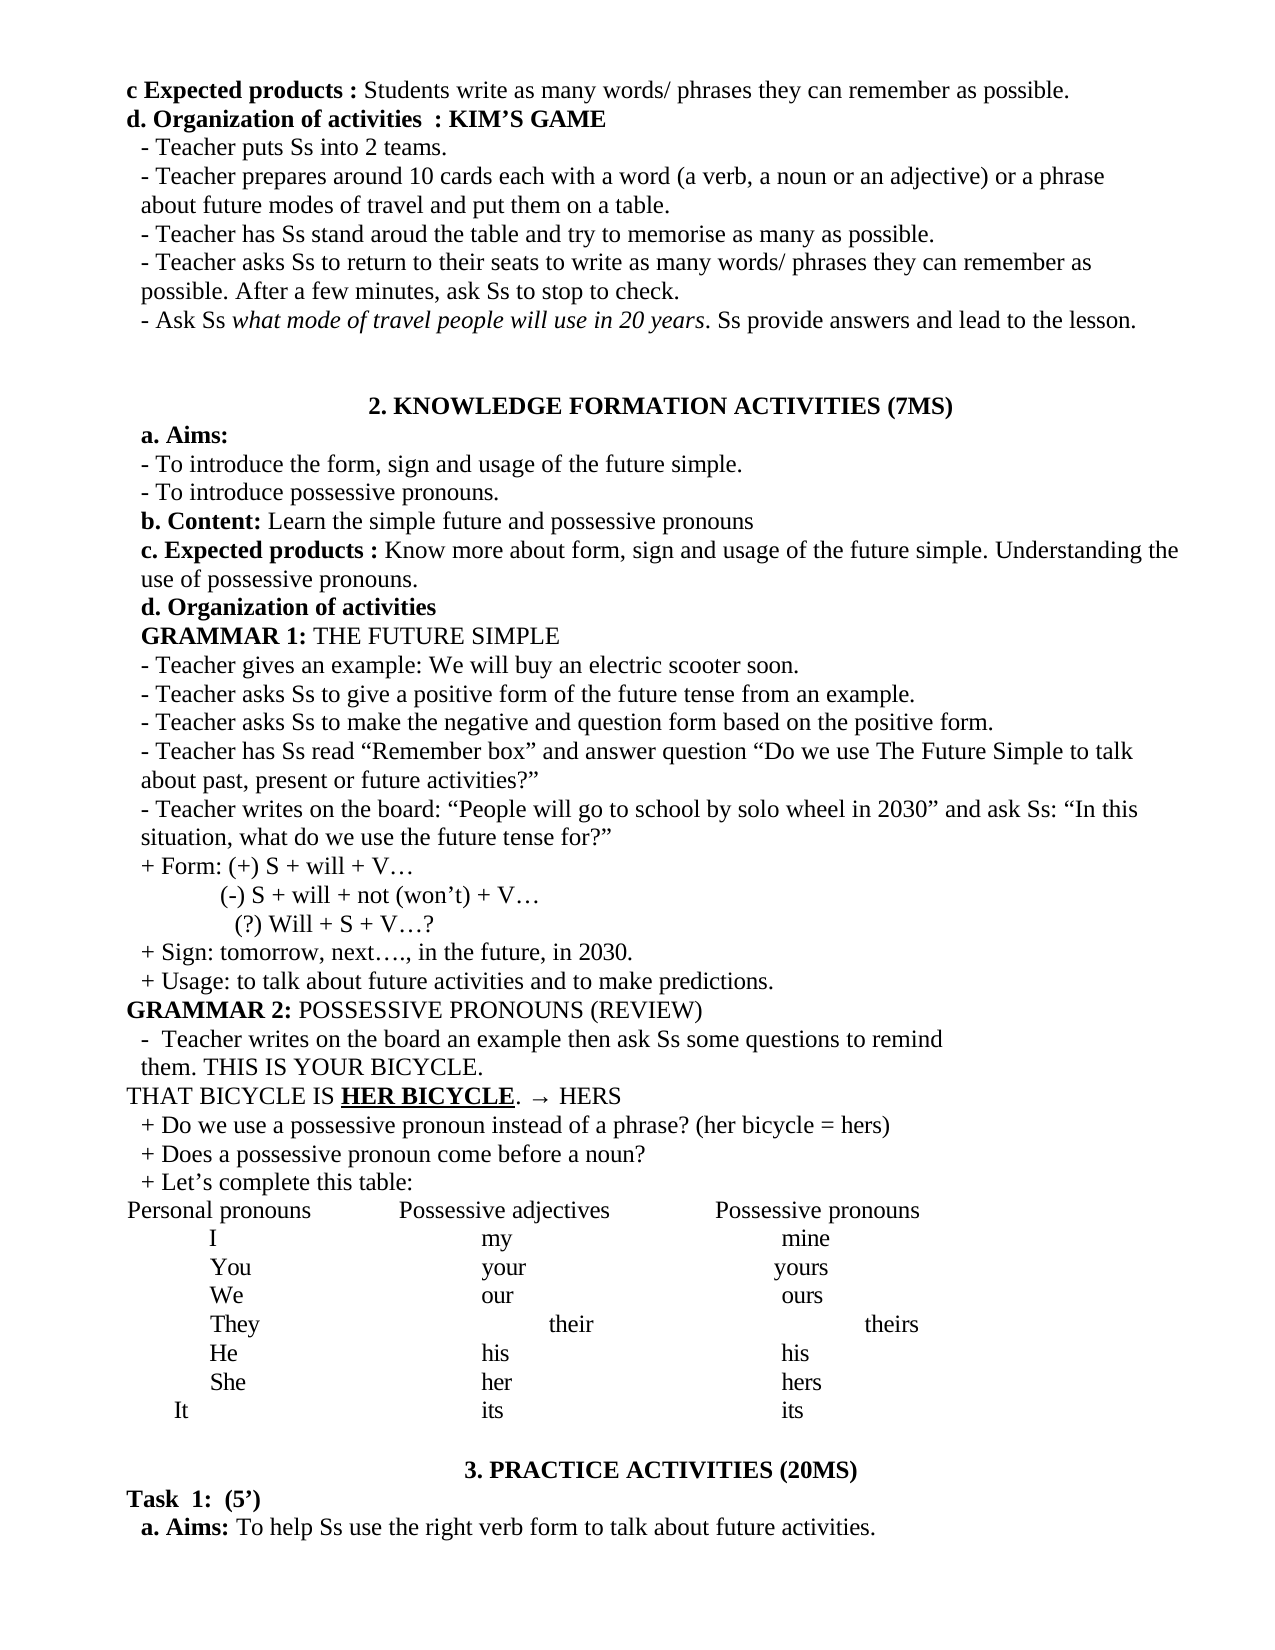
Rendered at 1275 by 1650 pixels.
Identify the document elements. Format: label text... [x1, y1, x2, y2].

table_cell I [136, 1225, 370, 1254]
text c Expected products : Students write as many words/ phrases they can remember as possible. [126, 75, 1237, 104]
subtitle PRACTICE ACTIVITIES (20MS) [84, 1455, 1237, 1484]
table_cell yours [670, 1254, 924, 1283]
list Aims: To help Ss use the right verb form to talk about future activities. [141, 1512, 1237, 1541]
subtitle d. Organization of activities : KIM’S GAME [126, 104, 1237, 132]
table_cell my [370, 1225, 670, 1254]
table_cell mine [670, 1225, 924, 1254]
table_header Possessive pronouns [670, 1197, 924, 1225]
list Teacher asks Ss to return to their seats to write as many words/ phrases they can remember as possible. After a few minutes, ask Ss to stop to check. [141, 247, 1092, 305]
table_header Possessive adjectives [370, 1197, 670, 1225]
list Ask Ss what mode of travel people will use in 20 years. Ss provide answers and lead to the lesson. [141, 305, 1237, 334]
table_cell your [370, 1254, 670, 1283]
table_cell It [136, 1397, 370, 1425]
subtitle Task 1: (5’) [126, 1484, 1237, 1512]
list Teacher gives an example: We will buy an electric scooter soon. [141, 650, 1237, 679]
list Organization of activities GRAMMAR 1: THE FUTURE SIMPLE [141, 592, 560, 650]
table_cell He [136, 1340, 370, 1369]
text THAT BICYCLE IS HER BICYCLE. → HERS [126, 1081, 1237, 1110]
text + Do we use a possessive pronoun instead of a phrase? (her bicycle = hers) [141, 1110, 1237, 1139]
list Teacher prepares around 10 cards each with a word (a verb, a noun or an adjective) or a phrase about future modes of travel and put them on a table. [141, 161, 1166, 219]
table_cell We [136, 1283, 370, 1311]
text + Let’s complete this table: [141, 1167, 1237, 1196]
table_cell You [136, 1254, 370, 1283]
list To introduce possessive pronouns. [141, 477, 1237, 506]
text (-) S + will + not (won’t) + V… (?) Will + S + V…? [220, 880, 557, 937]
table_cell its [370, 1397, 670, 1425]
list Teacher asks Ss to make the negative and question form based on the positive form. [141, 707, 1237, 736]
table_cell his [670, 1340, 924, 1369]
subtitle Aims: [141, 420, 1237, 449]
text + Form: (+) S + will + V… [141, 851, 1237, 880]
list Teacher writes on the board: “People will go to school by solo wheel in 2030” and ask Ss: “In this situation, what do we use the future tense for?” [141, 794, 1138, 851]
list Teacher puts Ss into 2 teams. [141, 132, 1237, 161]
table_cell its [670, 1397, 924, 1425]
table_cell their [370, 1311, 670, 1340]
list Expected products : Know more about form, sign and usage of the future simple. Understanding the use of possessive pronouns. [141, 535, 1179, 592]
list Content: Learn the simple future and possessive pronouns [141, 506, 1237, 535]
list Teacher has Ss read “Remember box” and answer question “Do we use The Future Simple to talk about past, present or future activities?” [141, 736, 1133, 794]
table_header Personal pronouns [136, 1197, 370, 1225]
table_cell her [370, 1369, 670, 1397]
list To introduce the form, sign and usage of the future simple. [141, 449, 1237, 477]
table_cell ours [670, 1283, 924, 1311]
table_cell our [370, 1283, 670, 1311]
list Teacher has Ss stand aroud the table and try to memorise as many as possible. [141, 219, 1237, 247]
text + Does a possessive pronoun come before a noun? [141, 1139, 1237, 1167]
list Teacher writes on the board an example then ask Ss some questions to remind them. THIS IS YOUR BICYCLE. [141, 1024, 1005, 1081]
table_cell theirs [670, 1311, 924, 1340]
table_cell his [370, 1340, 670, 1369]
list Teacher asks Ss to give a positive form of the future tense from an example. [141, 679, 1237, 707]
table_cell She [136, 1369, 370, 1397]
text GRAMMAR 2: POSSESSIVE PRONOUNS (REVIEW) [126, 995, 1237, 1024]
table_cell They [136, 1311, 370, 1340]
text + Sign: tomorrow, next…., in the future, in 2030. [141, 937, 1237, 966]
subtitle KNOWLEDGE FORMATION ACTIVITIES (7MS) [368, 391, 1237, 420]
table_cell hers [670, 1369, 924, 1397]
text + Usage: to talk about future activities and to make predictions. [141, 966, 1237, 995]
